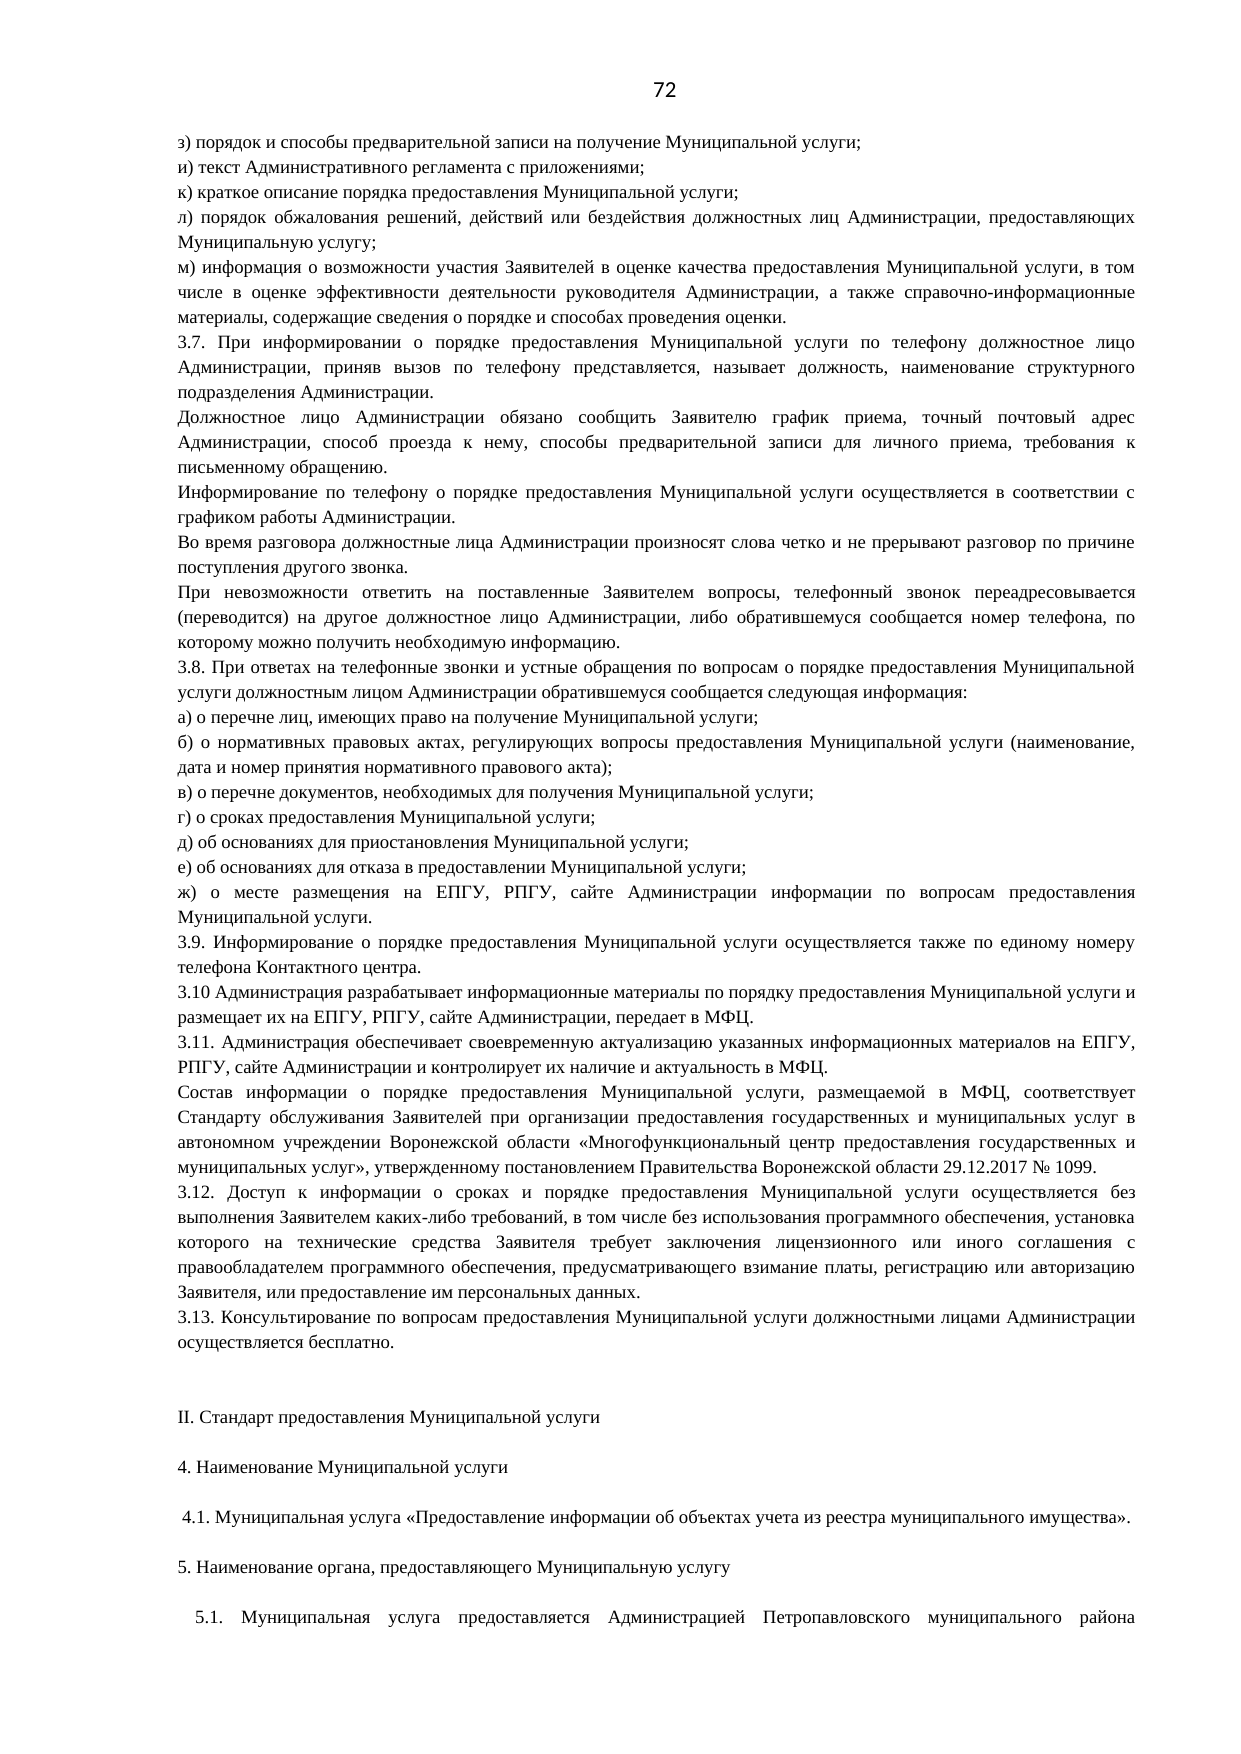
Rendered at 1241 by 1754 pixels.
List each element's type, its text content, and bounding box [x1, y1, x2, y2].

text ж) о месте размещения на ЕПГУ, РПГУ, сайте Администрации информации по вопросам предоставления Муниципальной услуги. [177, 881, 1137, 928]
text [177, 1606, 1137, 1628]
text г) о сроках предоставления Муниципальной услуги; [177, 806, 1137, 828]
text а) о перечне лиц, имеющих право на получение Муниципальной услуги; [177, 706, 1137, 728]
text 3.9. Информирование о порядке предоставления Муниципальной услуги осуществляется также по единому номеру телефона Контактного центра. [177, 931, 1137, 978]
text л) порядок обжалования решений, действий или бездействия должностных лиц Администрации, предоставляющих Муниципальную услугу; [177, 206, 1137, 253]
text 3.11. Администрация обеспечивает своевременную актуализацию указанных информационных материалов на ЕПГУ, РПГУ, сайте Администрации и контролирует их наличие и актуальность в МФЦ. [177, 1031, 1137, 1078]
text 4. Наименование Муниципальной услуги [177, 1456, 1137, 1478]
text д) об основаниях для приостановления Муниципальной услуги; [177, 831, 1137, 853]
text з) порядок и способы предварительной записи на получение Муниципальной услуги; [177, 131, 1137, 153]
text 5. Наименование органа, предоставляющего Муниципальную услугу [177, 1556, 1137, 1578]
text 3.12. Доступ к информации о сроках и порядке предоставления Муниципальной услуги осуществляется без выполнения Заявителем каких-либо требований, в том числе без использования программного обеспечения, установка которого на технические средства Заявителя требует заключения лицензионного или иного соглашения с правообладателем программного обеспечения, предусматривающего взимание платы, регистрацию или авторизацию Заявителя, или предоставление им персональных данных. [177, 1181, 1137, 1303]
text м) информация о возможности участия Заявителей в оценке качества предоставления Муниципальной услуги, в том числе в оценке эффективности деятельности руководителя Администрации, а также справочно-информационные материалы, содержащие сведения о порядке и способах проведения оценки. [177, 256, 1137, 328]
text 3.10 Администрация разрабатывает информационные материалы по порядку предоставления Муниципальной услуги и размещает их на ЕПГУ, РПГУ, сайте Администрации, передает в МФЦ. [177, 981, 1137, 1028]
text Должностное лицо Администрации обязано сообщить Заявителю график приема, точный почтовый адрес Администрации, способ проезда к нему, способы предварительной записи для личного приема, требования к письменному обращению. [177, 406, 1137, 478]
text 3.13. Консультирование по вопросам предоставления Муниципальной услуги должностными лицами Администрации осуществляется бесплатно. [177, 1306, 1137, 1353]
text 3.7. При информировании о порядке предоставления Муниципальной услуги по телефону должностное лицо Администрации, приняв вызов по телефону представляется, называет должность, наименование структурного подразделения Администрации. [177, 331, 1137, 403]
text в) о перечне документов, необходимых для получения Муниципальной услуги; [177, 781, 1137, 803]
text к) краткое описание порядка предоставления Муниципальной услуги; [177, 181, 1137, 203]
text II. Стандарт предоставления Муниципальной услуги [177, 1406, 1137, 1428]
text Во время разговора должностные лица Администрации произносят слова четко и не прерывают разговор по причине поступления другого звонка. [177, 531, 1137, 578]
text е) об основаниях для отказа в предоставлении Муниципальной услуги; [177, 856, 1137, 878]
text 4.1. Муниципальная услуга «Предоставление информации об объектах учета из реестра муниципального имущества». [177, 1506, 1137, 1528]
text б) о нормативных правовых актах, регулирующих вопросы предоставления Муниципальной услуги (наименование, дата и номер принятия нормативного правового акта); [177, 731, 1137, 778]
text Информирование по телефону о порядке предоставления Муниципальной услуги осуществляется в соответствии с графиком работы Администрации. [177, 481, 1137, 528]
text Состав информации о порядке предоставления Муниципальной услуги, размещаемой в МФЦ, соответствует Стандарту обслуживания Заявителей при организации предоставления государственных и муниципальных услуг в автономном учреждении Воронежской области «Многофункциональный центр предоставления государственных и муниципальных услуг», утвержденному постановлением Правительства Воронежской области 29.12.2017 № 1099. [177, 1081, 1137, 1178]
text При невозможности ответить на поставленные Заявителем вопросы, телефонный звонок переадресовывается (переводится) на другое должностное лицо Администрации, либо обратившемуся сообщается номер телефона, по которому можно получить необходимую информацию. [177, 581, 1137, 653]
text 3.8. При ответах на телефонные звонки и устные обращения по вопросам о порядке предоставления Муниципальной услуги должностным лицом Администрации обратившемуся сообщается следующая информация: [177, 656, 1137, 703]
text и) текст Административного регламента с приложениями; [177, 156, 1137, 178]
